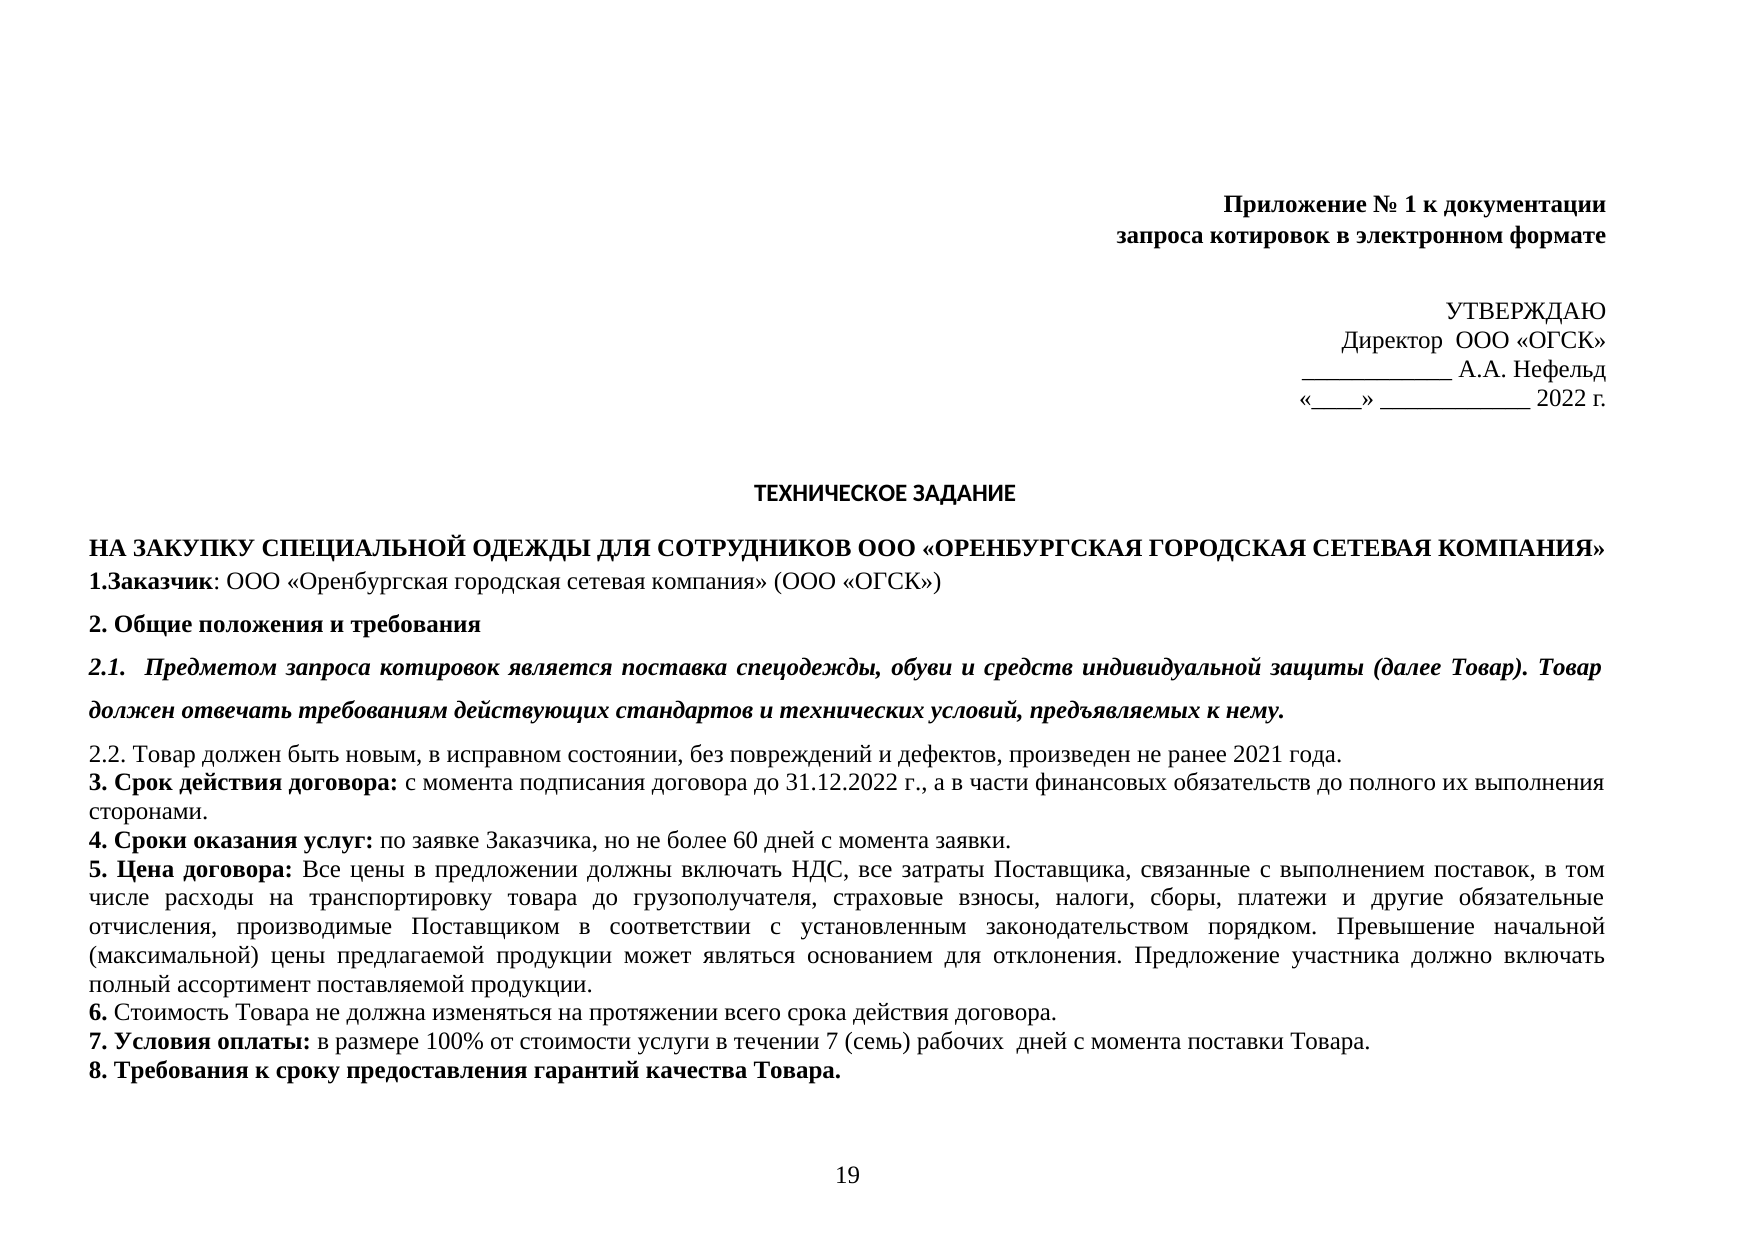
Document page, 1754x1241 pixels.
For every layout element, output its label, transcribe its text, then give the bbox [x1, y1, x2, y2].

text 2.2. Товар должен быть новым, в исправном состоянии, без повреждений и дефектов, произведен не ранее 2021 года. [89, 739, 1606, 767]
text 3. Срок действия договора: с момента подписания договора до 31.12.2022 г., а в части финансовых обязательств до полного их выполнения сторонами. [89, 767, 1606, 825]
text 2. Общие положения и требования [89, 609, 1606, 638]
text 4. Сроки оказания услуг: по заявке Заказчика, но не более 60 дней с момента заявки. [89, 825, 1606, 854]
text ____________ А.А. Нефельд [89, 354, 1606, 383]
text Приложение № 1 к документации запроса котировок в электронном формате [89, 189, 1606, 249]
text 6. Стоимость Товара не должна изменяться на протяжении всего срока действия договора. [89, 997, 1606, 1026]
text 1.Заказчик: ООО «Оренбургская городская сетевая компания» (ООО «ОГСК») [89, 566, 1606, 595]
list ТЕХНИЧЕСКОЕ ЗАДАНИЕ [164, 477, 1606, 508]
text УТВЕРЖДАЮ [89, 296, 1606, 325]
text на ЗАКУПКУ СПЕЦИАЛЬНОЙ ОДЕЖДЫ для сотрудников ООО «Оренбургская городская сетевая компания» [89, 533, 1606, 562]
text Директор ООО «ОГСК» [89, 325, 1606, 354]
text 2.1. Предметом запроса котировок является поставка спецодежды, обуви и средств индивидуальной защиты (далее Товар). Товар должен отвечать требованиям действующих стандартов и технических условий, предъявляемых к нему. [89, 652, 1606, 724]
text «____» ____________ 2022 г. [89, 383, 1606, 411]
text 8. Требования к сроку предоставления гарантий качества Товара. [89, 1055, 1606, 1084]
text 5. Цена договора: Все цены в предложении должны включать НДС, все затраты Поставщика, связанные с выполнением поставок, в том числе расходы на транспортировку товара до грузополучателя, страховые взносы, налоги, сборы, платежи и другие обязательные отчисления, производимые Поставщиком в соответствии с установленным законодательством порядком. Превышение начальной (максимальной) цены предлагаемой продукции может являться основанием для отклонения. Предложение участника должно включать полный ассортимент поставляемой продукции. [89, 854, 1606, 997]
text 7. Условия оплаты: в размере 100% от стоимости услуги в течении 7 (семь) рабочих дней с момента поставки Товара. [89, 1026, 1606, 1055]
